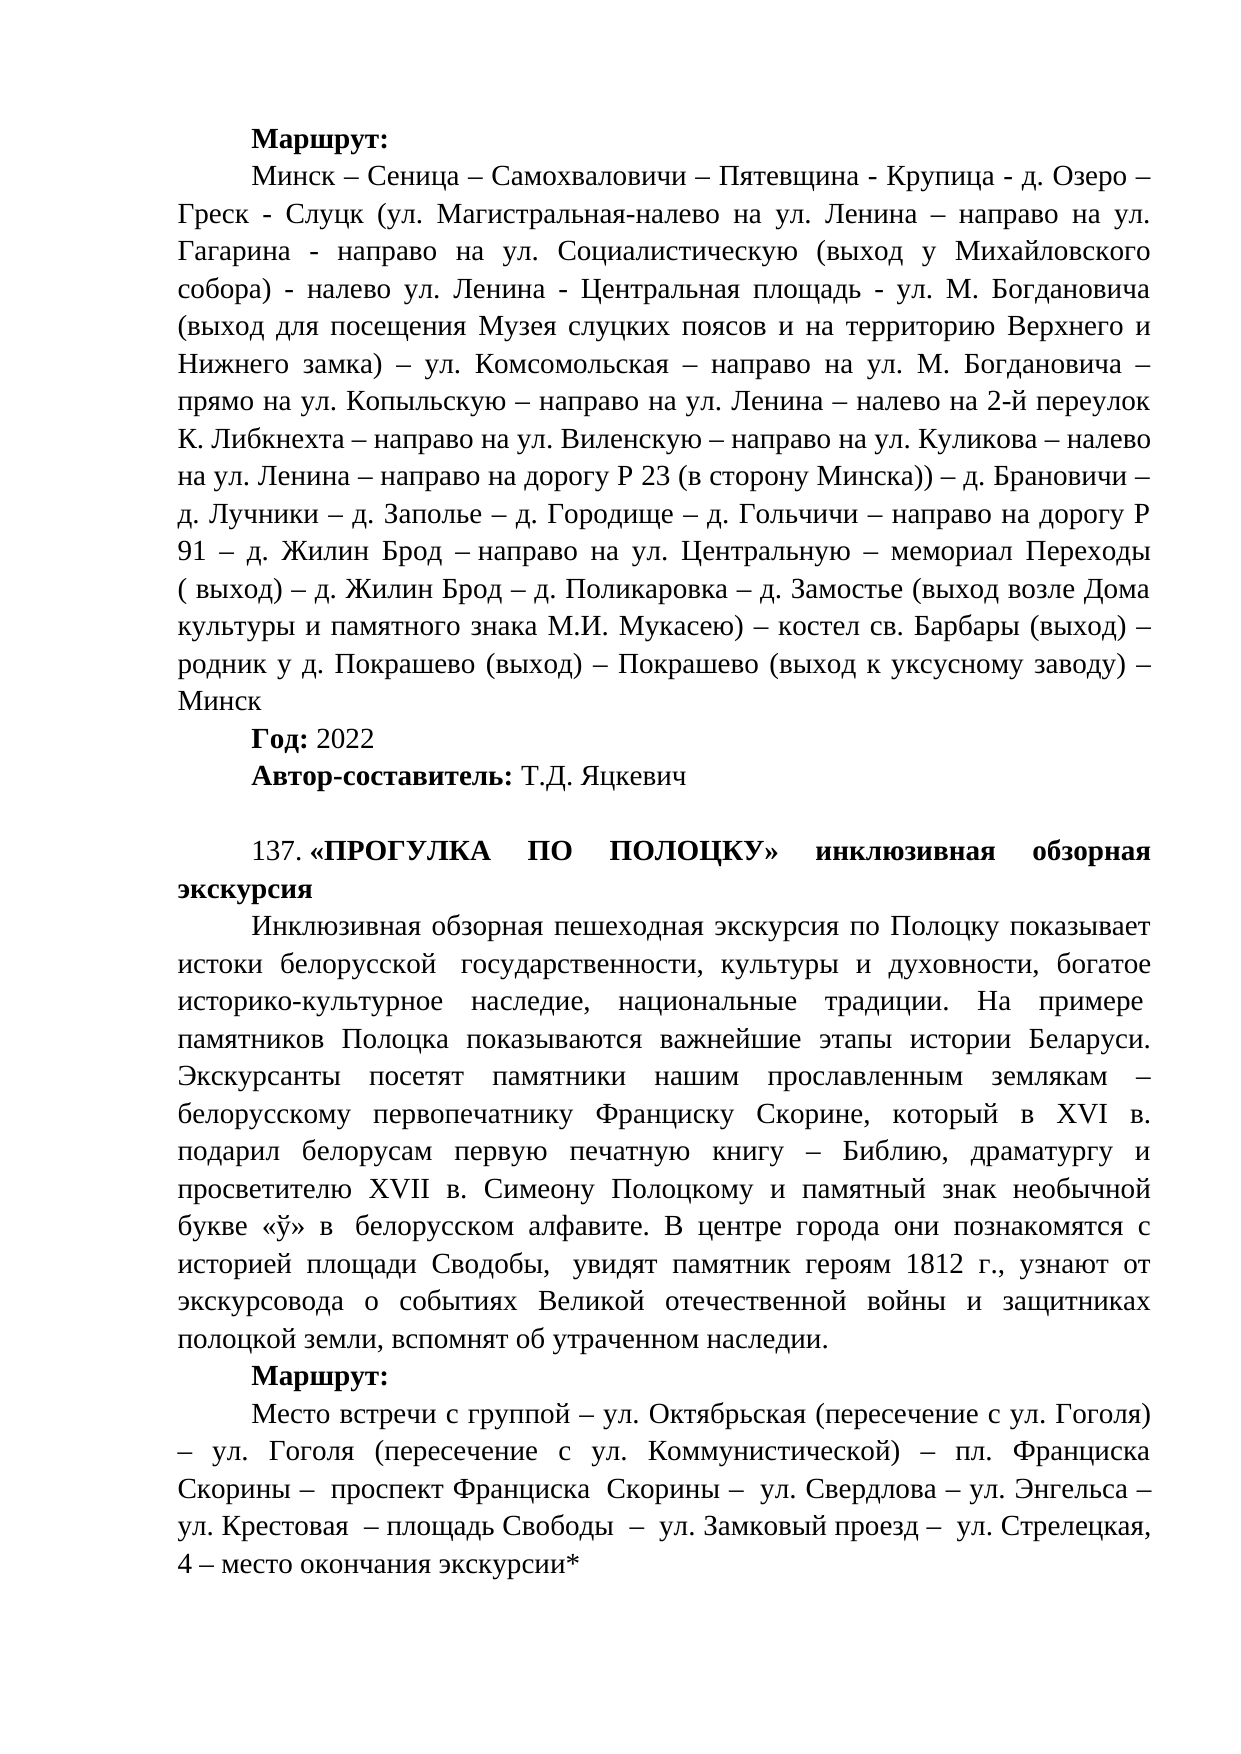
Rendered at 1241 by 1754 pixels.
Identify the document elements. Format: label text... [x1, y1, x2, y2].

text Место встречи с группой – ул. Октябрьская (пересечение с ул. Гоголя) – ул. Гоголя (пересечение с ул. Коммунистической) – пл. Франциска Скорины – проспект Франциска Скорины – ул. Свердлова – ул. Энгельса – ул. Крестовая – площадь Свободы – ул. Замковый проезд – ул. Стрелецкая, 4 – место окончания экскурсии* [177, 1393, 1152, 1581]
text Маршрут: [177, 118, 1152, 156]
text 137. «ПРОГУЛКА ПО ПОЛОЦКУ» инклюзивная обзорная экскурсия [177, 831, 1152, 906]
text Минск – Сеница – Самохваловичи – Пятевщина - Крупица - д. Озеро – Греск - Слуцк (ул. Магистральная-налево на ул. Ленина – направо на ул. Гагарина - направо на ул. Социалистическую (выход у Михайловского собора) - налево ул. Ленина - Центральная площадь - ул. М. Богдановича (выход для посещения Музея слуцких поясов и на территорию Верхнего и Нижнего замка) – ул. Комсомольская – направо на ул. М. Богдановича – прямо на ул. Копыльскую – направо на ул. Ленина – налево на 2-й переулок К. Либкнехта – направо на ул. Виленскую – направо на ул. Куликова – налево на ул. Ленина – направо на дорогу Р 23 (в сторону Минска)) – д. Брановичи – д. Лучники – д. Заполье – д. Городище – д. Гольчичи – направо на дорогу Р 91 – д. Жилин Брод – направо на ул. Центральную – мемориал Переходы ( выход) – д. Жилин Брод – д. Поликаровка – д. Замостье (выход возле Дома культуры и памятного знака М.И. Мукасею) – костел св. Барбары (выход) – родник у д. Покрашево (выход) – Покрашево (выход к уксусному заводу) – Минск [177, 156, 1152, 718]
text Автор-составитель: Т.Д. Яцкевич [177, 756, 1152, 793]
text Маршрут: [177, 1356, 1152, 1393]
text Инклюзивная обзорная пешеходная экскурсия по Полоцку показывает истоки белорусской государственности, культуры и духовности, богатое историко-культурное наследие, национальные традиции. На примере памятников Полоцка показываются важнейшие этапы истории Беларуси. Экскурсанты посетят памятники нашим прославленным землякам – белорусскому первопечатнику Франциску Скорине, который в XVI в. подарил белорусам первую печатную книгу – Библию, драматургу и просветителю XVII в. Симеону Полоцкому и памятный знак необычной букве «ў» в белорусском алфавите. В центре города они познакомятся с историей площади Сводобы, увидят памятник героям 1812 г., узнают от экскурсовода о событиях Великой отечественной войны и защитниках полоцкой земли, вспомнят об утраченном наследии. [177, 906, 1152, 1356]
text Год: 2022 [177, 718, 1152, 756]
